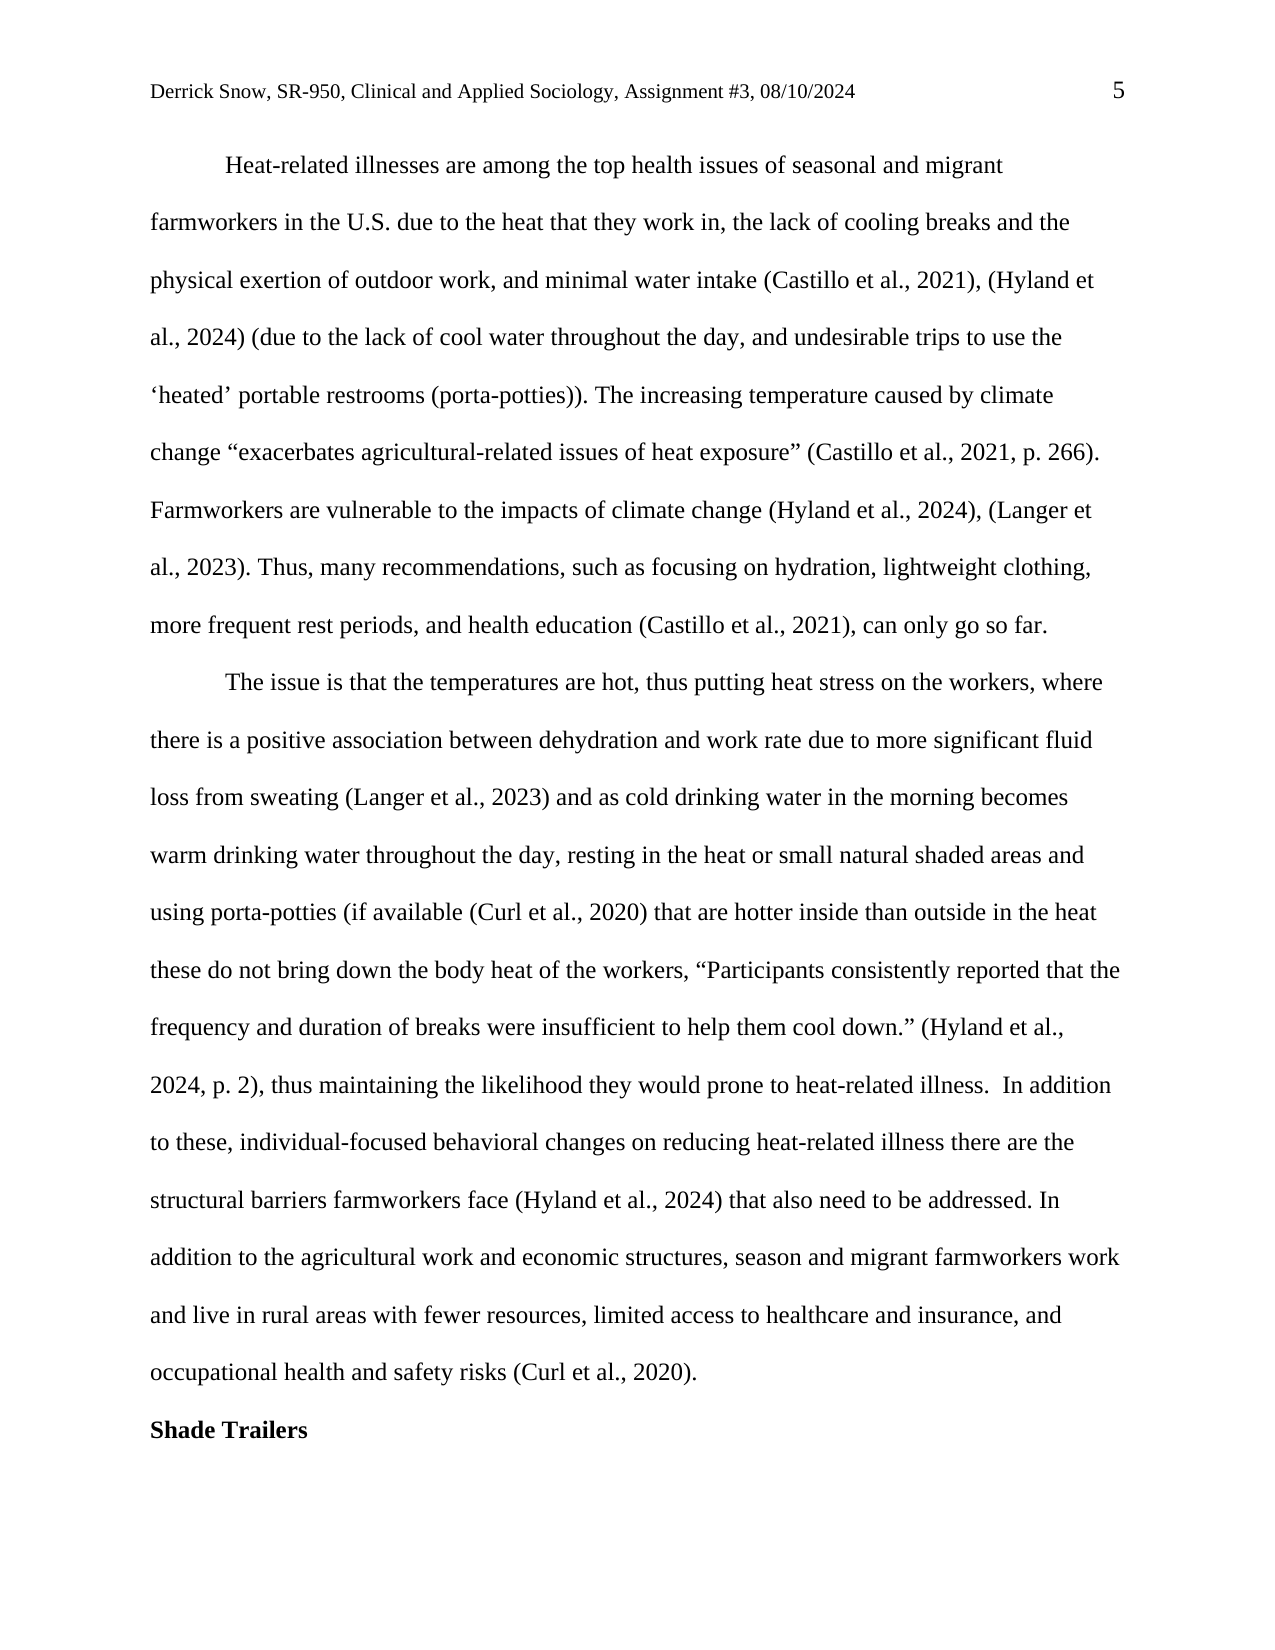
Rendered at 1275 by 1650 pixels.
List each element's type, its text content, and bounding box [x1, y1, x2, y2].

text The issue is that the temperatures are hot, thus putting heat stress on the workers, where there is a positive association between dehydration and work rate due to more significant fluid loss from sweating (Langer et al., 2023) and as cold drinking water in the morning becomes warm drinking water throughout the day, resting in the heat or small natural shaded areas and using porta-potties (if available (Curl et al., 2020) that are hotter inside than outside in the heat these do not bring down the body heat of the workers, “Participants consistently reported that the frequency and duration of breaks were insufficient to help them cool down.” (Hyland et al., 2024, p. 2), thus maintaining the likelihood they would prone to heat-related illness. In addition to these, individual-focused behavioral changes on reducing heat-related illness there are the structural barriers farmworkers face (Hyland et al., 2024) that also need to be addressed. In addition to the agricultural work and economic structures, season and migrant farmworkers work and live in rural areas with fewer resources, limited access to healthcare and insurance, and occupational health and safety risks (Curl et al., 2020). [150, 667, 1125, 1386]
text Shade Trailers [150, 1415, 1125, 1444]
text Heat-related illnesses are among the top health issues of seasonal and migrant farmworkers in the U.S. due to the heat that they work in, the lack of cooling breaks and the physical exertion of outdoor work, and minimal water intake (Castillo et al., 2021), (Hyland et al., 2024) (due to the lack of cool water throughout the day, and undesirable trips to use the ‘heated’ portable restrooms (porta-potties)). The increasing temperature caused by climate change “exacerbates agricultural-related issues of heat exposure” (Castillo et al., 2021, p. 266). Farmworkers are vulnerable to the impacts of climate change (Hyland et al., 2024), (Langer et al., 2023). Thus, many recommendations, such as focusing on hydration, lightweight clothing, more frequent rest periods, and health education (Castillo et al., 2021), can only go so far. [150, 150, 1125, 639]
